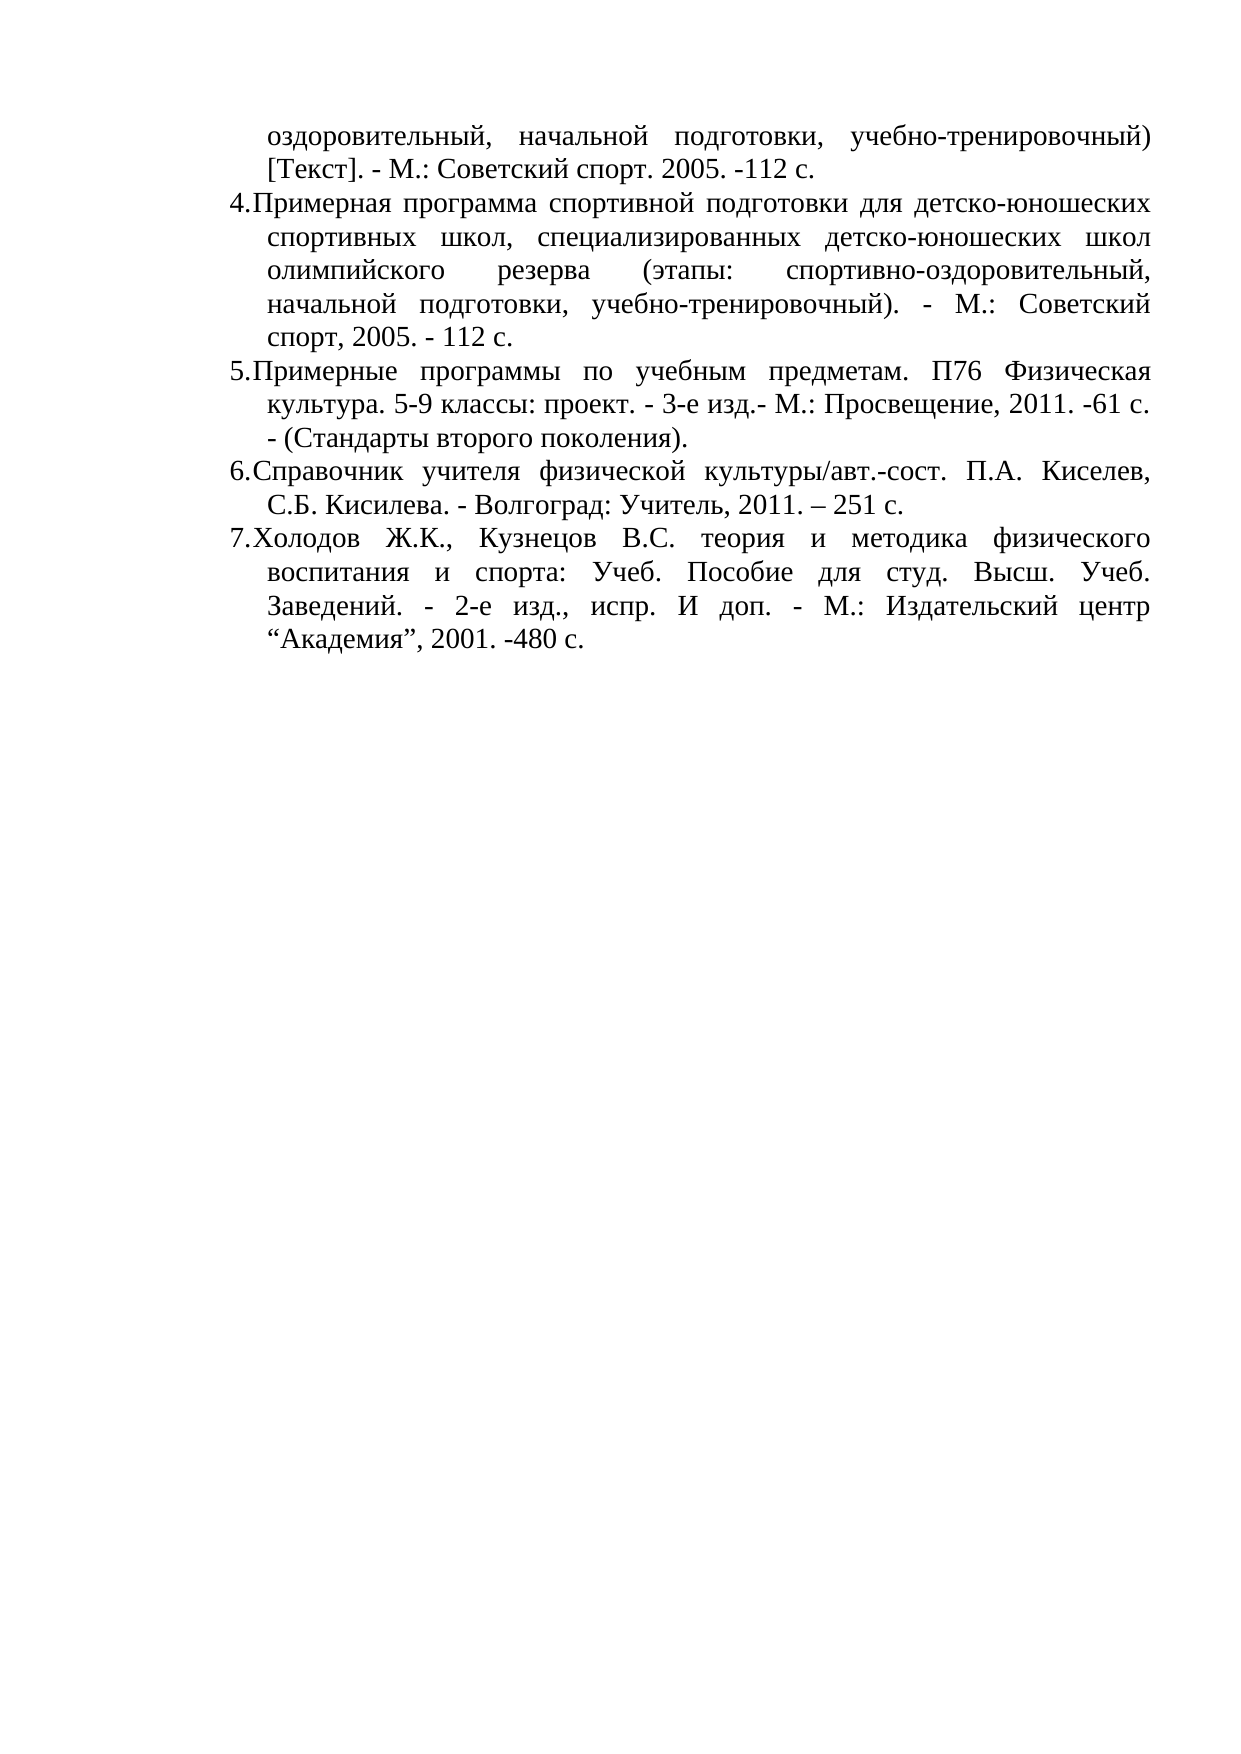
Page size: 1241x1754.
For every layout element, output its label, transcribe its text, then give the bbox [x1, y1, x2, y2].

list Справочник учителя физической культуры/авт.-сост. П.А. Киселев, С.Б. Кисилева. - Волгоград: Учитель, 2011. – 251 с. [229, 453, 1152, 521]
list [229, 118, 1152, 185]
list Примерная программа спортивной подготовки для детско-юношеских спортивных школ, специализированных детско-юношеских школ олимпийского резерва (этапы: спортивно-оздоровительный, начальной подготовки, учебно-тренировочный). - М.: Советский спорт, 2005. - 112 с. [229, 185, 1152, 353]
list Холодов Ж.К., Кузнецов В.С. теория и методика физического воспитания и спорта: Учеб. Пособие для студ. Высш. Учеб. Заведений. - 2-е изд., испр. И доп. - М.: Издательский центр “Академия”, 2001. -480 с. [229, 521, 1152, 655]
list Примерные программы по учебным предметам. П76 Физическая культура. 5-9 классы: проект. - 3-е изд.- М.: Просвещение, 2011. -61 с. - (Стандарты второго поколения). [229, 353, 1152, 453]
